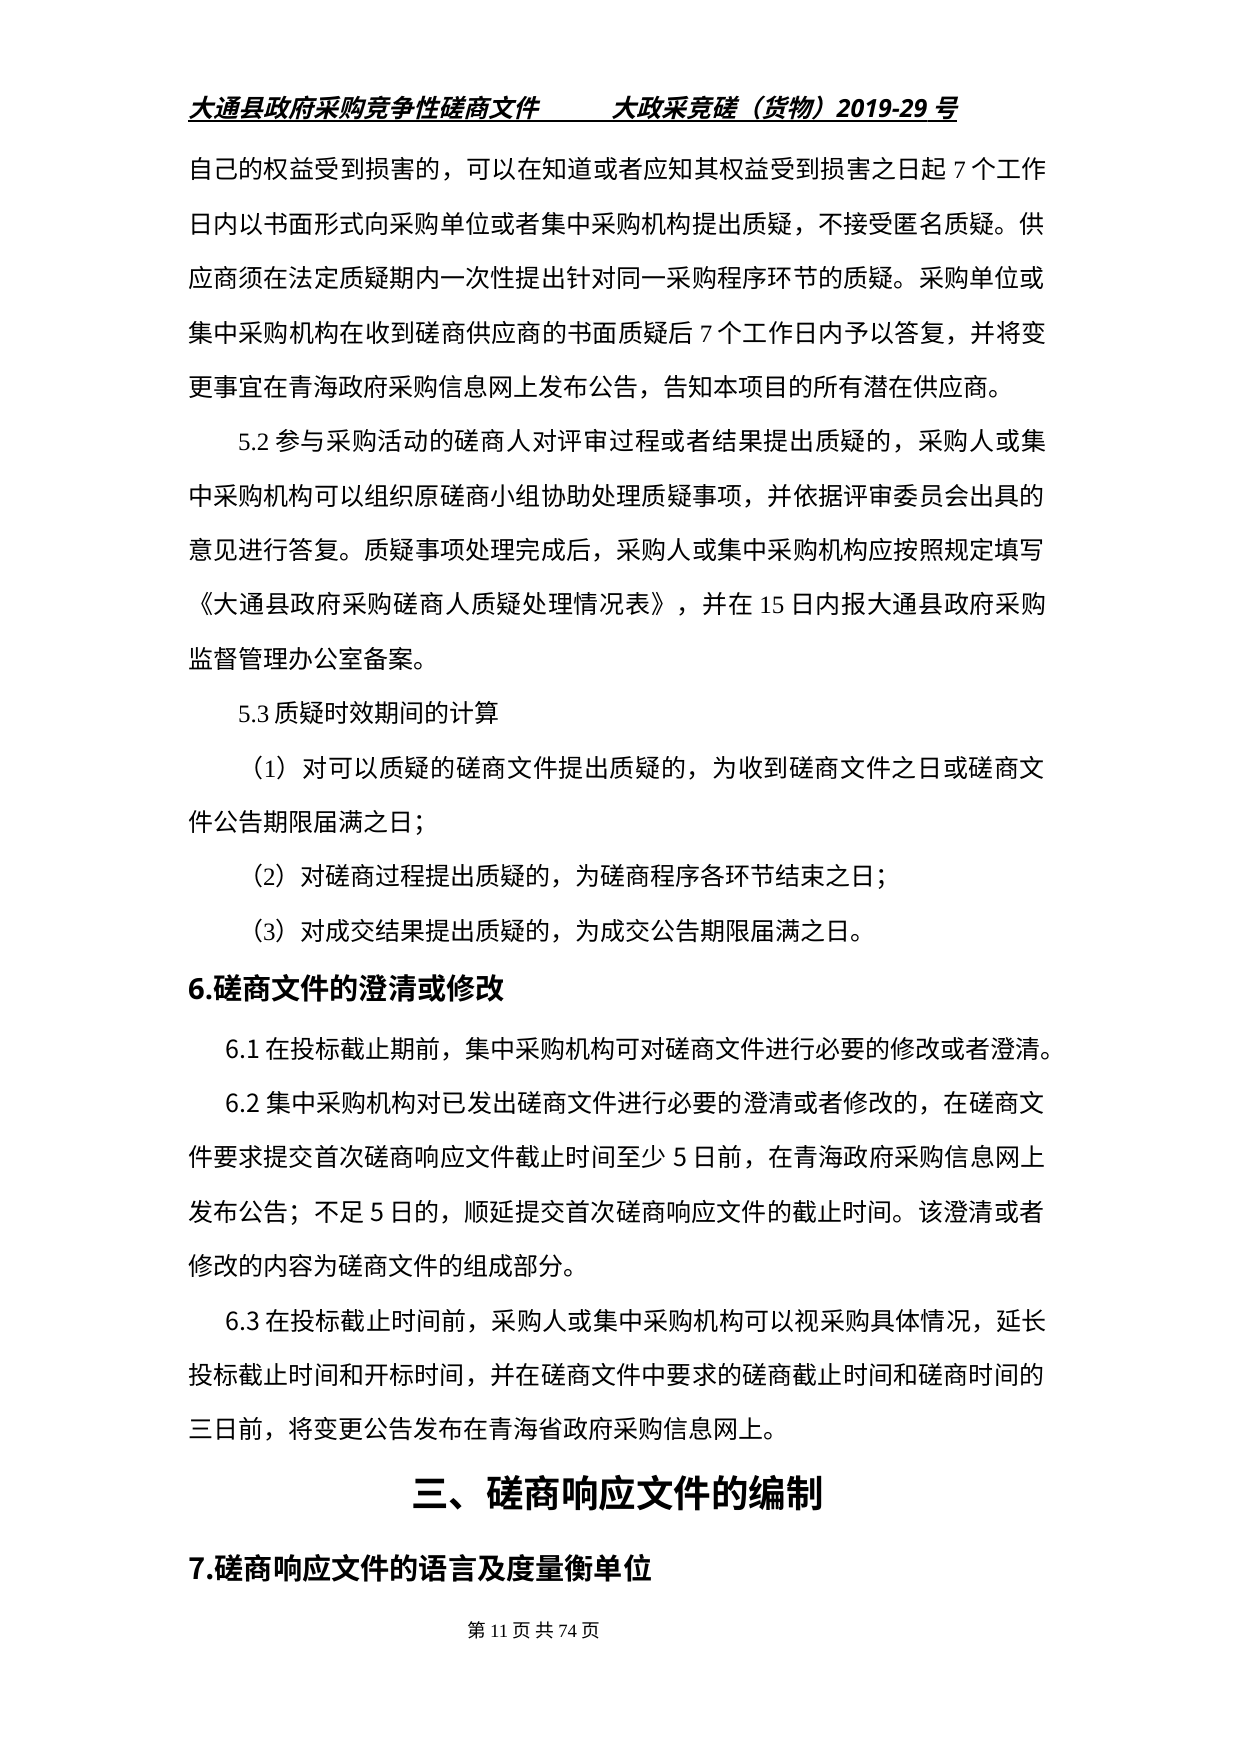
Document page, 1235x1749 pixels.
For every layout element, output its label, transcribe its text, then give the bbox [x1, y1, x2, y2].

title 三、磋商响应文件的编制 [188, 1464, 1046, 1518]
text 6.3在投标截止时间前，采购人或集中采购机构可以视采购具体情况，延长投标截止时间和开标时间，并在磋商文件中要求的磋商截止时间和磋商时间的三日前，将变更公告发布在青海省政府采购信息网上。 [188, 1301, 1046, 1446]
text 5.3质疑时效期间的计算 [188, 694, 1046, 730]
text （2）对磋商过程提出质疑的，为磋商程序各环节结束之日； [188, 857, 1046, 893]
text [188, 150, 1046, 404]
title 6.磋商文件的澄清或修改 [188, 966, 1046, 1008]
text 6.1 在投标截止期前，集中采购机构可对磋商文件进行必要的修改或者澄清。 [188, 1029, 1046, 1065]
text （1）对可以质疑的磋商文件提出质疑的，为收到磋商文件之日或磋商文件公告期限届满之日； [188, 748, 1046, 839]
text 6.2 集中采购机构对已发出磋商文件进行必要的澄清或者修改的，在磋商文件要求提交首次磋商响应文件截止时间至少5日前，在青海政府采购信息网上发布公告；不足5日的，顺延提交首次磋商响应文件的截止时间。该澄清或者修改的内容为磋商文件的组成部分。 [188, 1083, 1046, 1283]
title 7.磋商响应文件的语言及度量衡单位 [188, 1546, 1046, 1588]
text （3）对成交结果提出质疑的，为成交公告期限届满之日。 [188, 911, 1046, 947]
text 5.2参与采购活动的磋商人对评审过程或者结果提出质疑的，采购人或集中采购机构可以组织原磋商小组协助处理质疑事项，并依据评审委员会出具的意见进行答复。质疑事项处理完成后，采购人或集中采购机构应按照规定填写《大通县政府采购磋商人质疑处理情况表》，并在15日内报大通县政府采购监督管理办公室备案。 [188, 422, 1046, 676]
